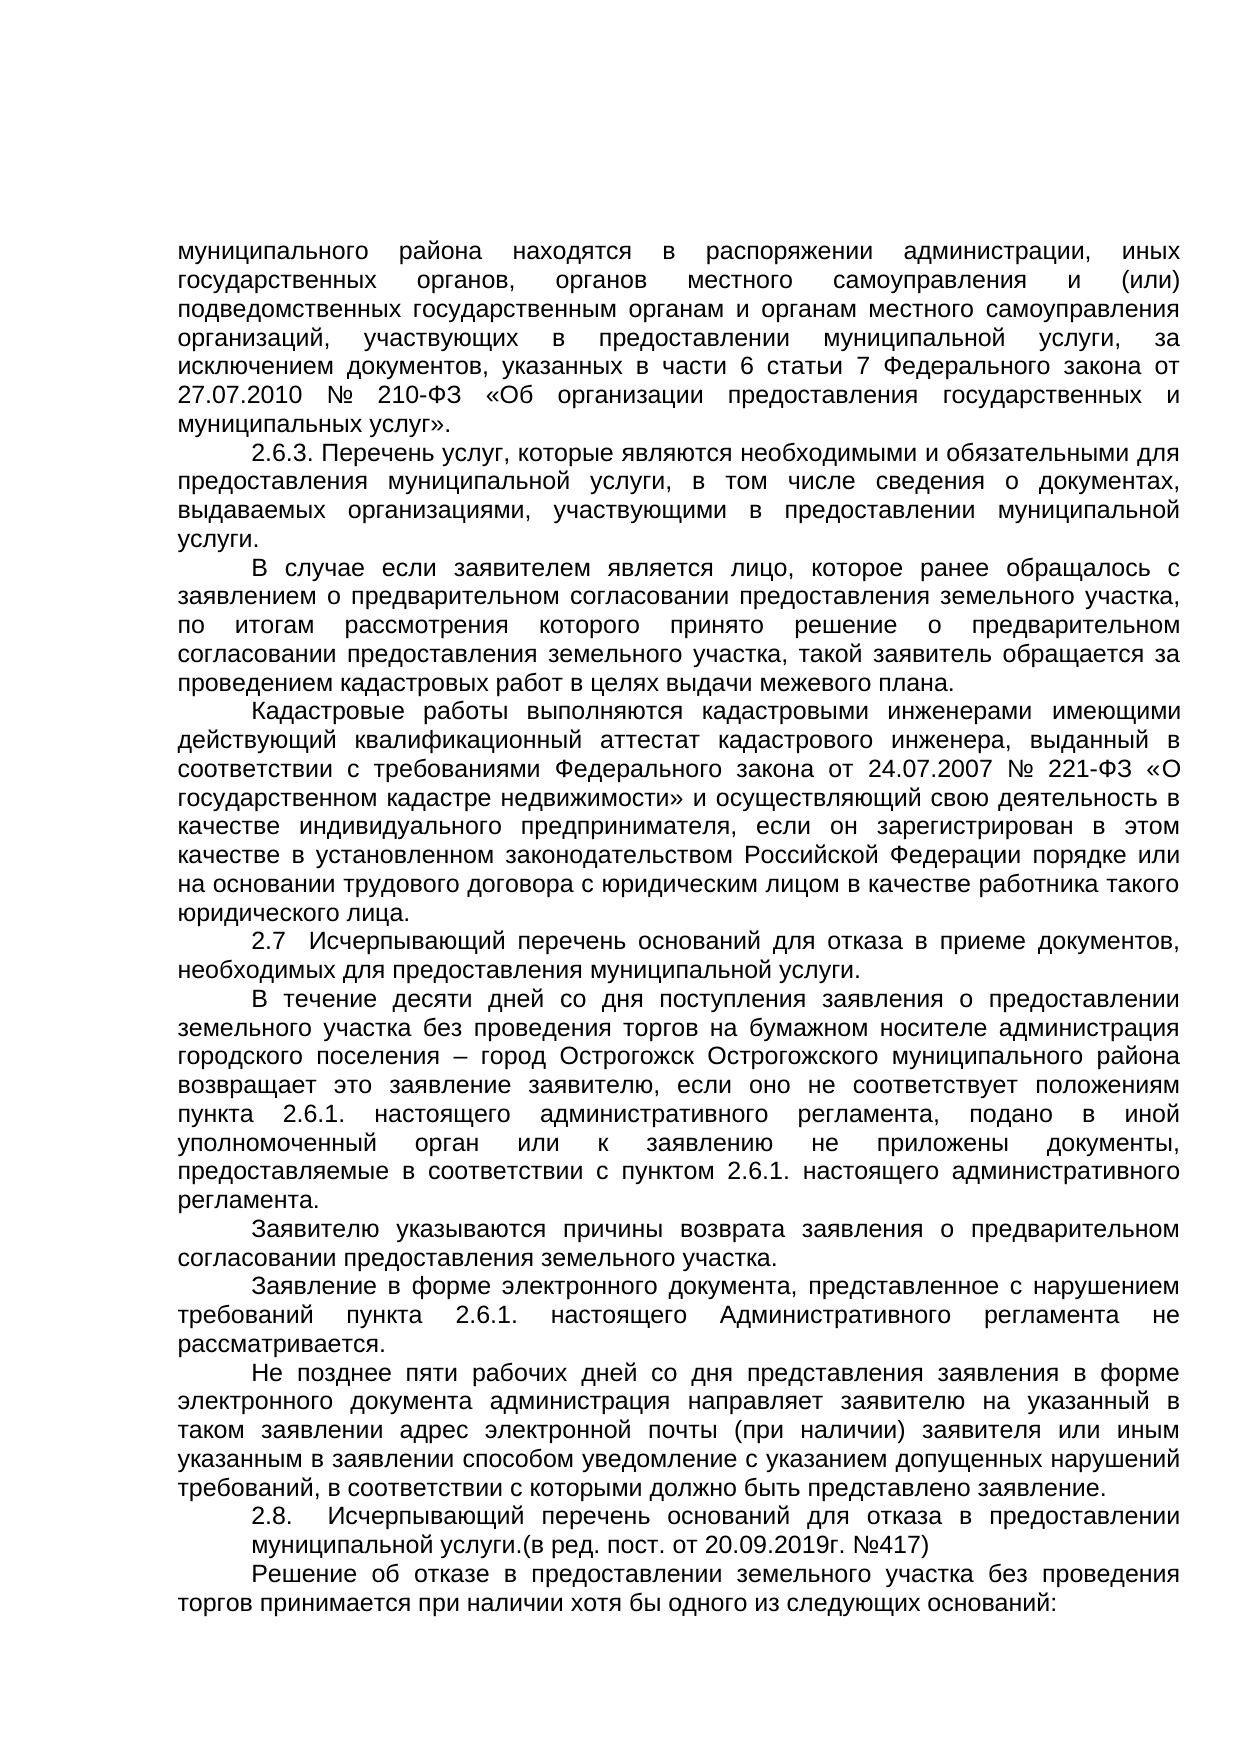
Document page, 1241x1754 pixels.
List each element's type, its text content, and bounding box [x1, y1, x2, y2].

text В течение десяти дней со дня поступления заявления о предоставлении земельного участка без проведения торгов на бумажном носителе администрация городского поселения – город Острогожск Острогожского муниципального района возвращает это заявление заявителю, если оно не соответствует положениям пункта 2.6.1. настоящего административного регламента, подано в иной уполномоченный орган или к заявлению не приложены документы, предоставляемые в соответствии с пунктом 2.6.1. настоящего административного регламента. [177, 984, 1181, 1214]
text Заявление в форме электронного документа, представленное с нарушением требований пункта 2.6.1. настоящего Административного регламента не рассматривается. [177, 1271, 1181, 1357]
text Решение об отказе в предоставлении земельного участка без проведения торгов принимается при наличии хотя бы одного из следующих оснований: [177, 1559, 1181, 1616]
text 2.6.3. Перечень услуг, которые являются необходимыми и обязательными для предоставления муниципальной услуги, в том числе сведения о документах, выдаваемых организациями, участвующими в предоставлении муниципальной услуги. [177, 437, 1181, 552]
list Исчерпывающий перечень оснований для отказа в приеме документов, необходимых для предоставления муниципальной услуги. [177, 926, 1181, 984]
list Исчерпывающий перечень оснований для отказа в предоставлении муниципальной услуги.(в ред. пост. от 20.09.2019г. №417) [251, 1501, 1181, 1559]
text В случае если заявителем является лицо, которое ранее обращалось с заявлением о предварительном согласовании предоставления земельного участка, по итогам рассмотрения которого принято решение о предварительном согласовании предоставления земельного участка, такой заявитель обращается за проведением кадастровых работ в целях выдачи межевого плана. [177, 552, 1181, 696]
text Кадастровые работы выполняются кадастровыми инженерами имеющими действующий квалификационный аттестат кадастрового инженера, выданный в соответствии с требованиями Федерального закона от 24.07.2007 № 221-ФЗ «О государственном кадастре недвижимости» и осуществляющий свою деятельность в качестве индивидуального предпринимателя, если он зарегистрирован в этом качестве в установленном законодательством Российской Федерации порядке или на основании трудового договора с юридическим лицом в качестве работника такого юридического лица. [177, 696, 1181, 926]
text Заявителю указываются причины возврата заявления о предварительном согласовании предоставления земельного участка. [177, 1214, 1181, 1271]
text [177, 236, 1181, 437]
text Не позднее пяти рабочих дней со дня представления заявления в форме электронного документа администрация направляет заявителю на указанный в таком заявлении адрес электронной почты (при наличии) заявителя или иным указанным в заявлении способом уведомление с указанием допущенных нарушений требований, в соответствии с которыми должно быть представлено заявление. [177, 1357, 1181, 1501]
